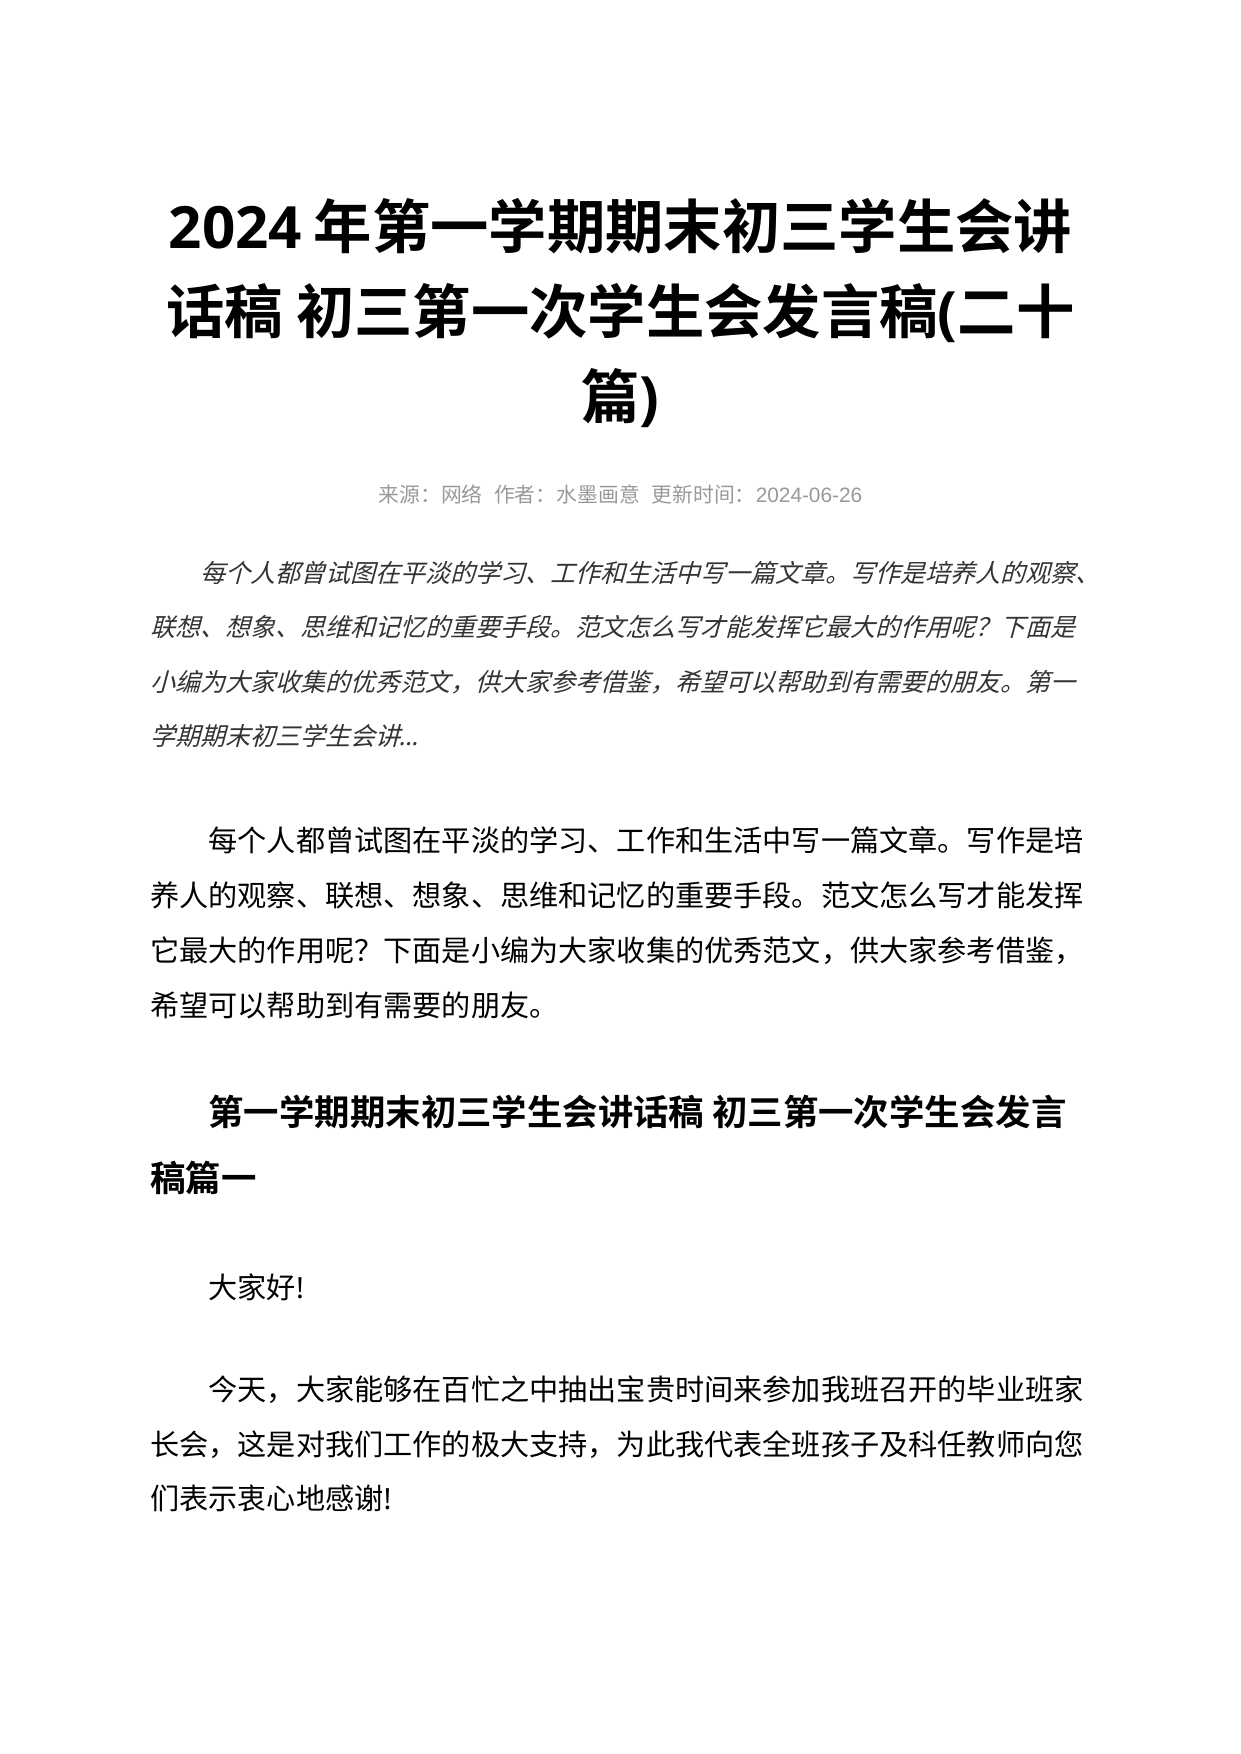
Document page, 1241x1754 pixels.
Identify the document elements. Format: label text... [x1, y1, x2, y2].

text 来源：网络 作者：水墨画意 更新时间：2024-06-26 [150, 482, 1090, 506]
subtitle 2024年第一学期期末初三学生会讲话稿 初三第一次学生会发言稿(二十篇) [150, 181, 1090, 436]
text 第一学期期末初三学生会讲话稿 初三第一次学生会发言稿篇一 [150, 1084, 1090, 1202]
text 大家好! [150, 1264, 1090, 1307]
text 每个人都曾试图在平淡的学习、工作和生活中写一篇文章。写作是培养人的观察、联想、想象、思维和记忆的重要手段。范文怎么写才能发挥它最大的作用呢？下面是小编为大家收集的优秀范文，供大家参考借鉴，希望可以帮助到有需要的朋友。第一学期期末初三学生会讲... [150, 553, 1090, 753]
text 今天，大家能够在百忙之中抽出宝贵时间来参加我班召开的毕业班家长会，这是对我们工作的极大支持，为此我代表全班孩子及科任教师向您们表示衷心地感谢! [150, 1366, 1090, 1518]
text 每个人都曾试图在平淡的学习、工作和生活中写一篇文章。写作是培养人的观察、联想、想象、思维和记忆的重要手段。范文怎么写才能发挥它最大的作用呢？下面是小编为大家收集的优秀范文，供大家参考借鉴，希望可以帮助到有需要的朋友。 [150, 818, 1090, 1025]
